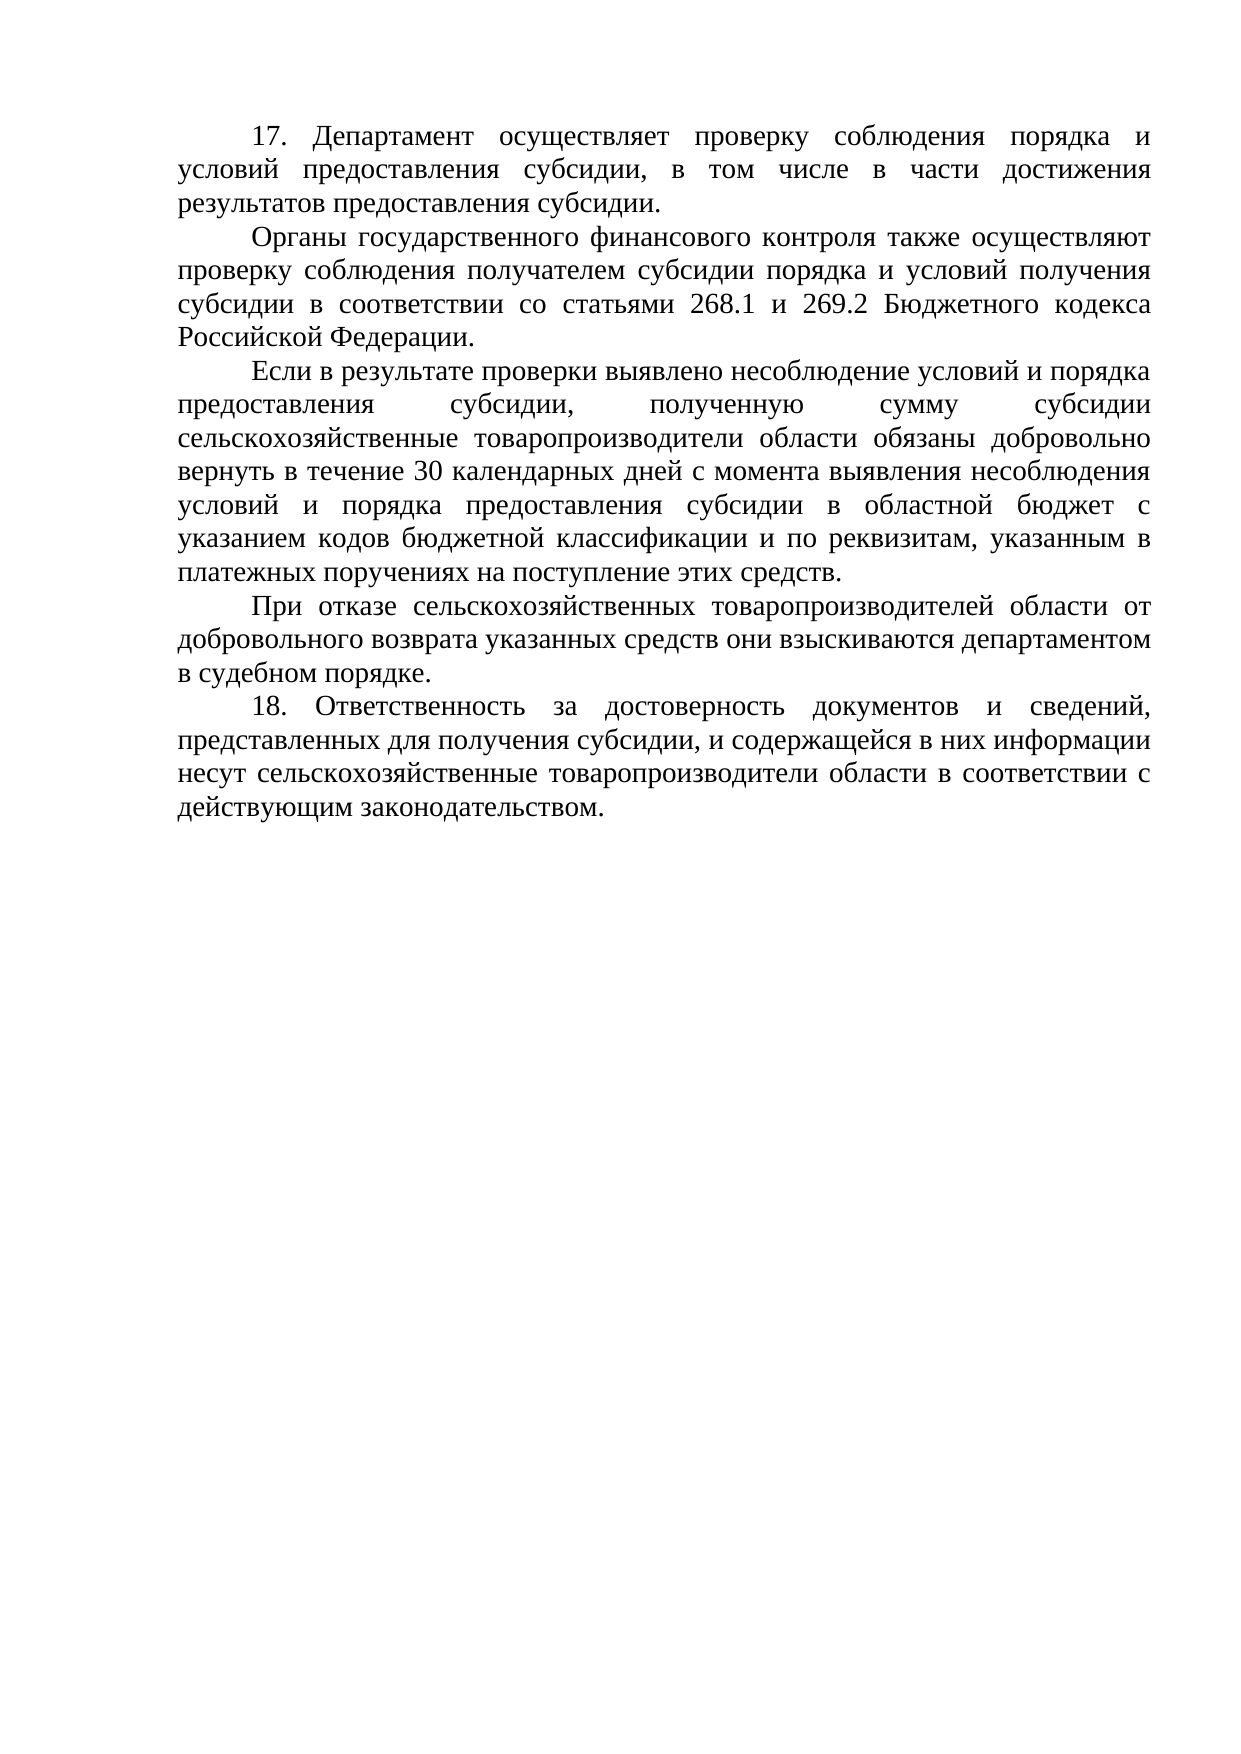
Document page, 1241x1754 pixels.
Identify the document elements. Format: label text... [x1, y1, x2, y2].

text 17. Департамент осуществляет проверку соблюдения порядка и условий предоставления субсидии, в том числе в части достижения результатов предоставления субсидии. [177, 118, 1152, 219]
text Органы государственного финансового контроля также осуществляют проверку соблюдения получателем субсидии порядка и условий получения субсидии в соответствии со статьями 268.1 и 269.2 Бюджетного кодекса Российской Федерации. [177, 219, 1152, 353]
text При отказе сельскохозяйственных товаропроизводителей области от добровольного возврата указанных средств они взыскиваются департаментом в судебном порядке. [177, 588, 1152, 688]
text Если в результате проверки выявлено несоблюдение условий и порядка предоставления субсидии, полученную сумму субсидии сельскохозяйственные товаропроизводители области обязаны добровольно вернуть в течение 30 календарных дней с момента выявления несоблюдения условий и порядка предоставления субсидии в областной бюджет с указанием кодов бюджетной классификации и по реквизитам, указанным в платежных поручениях на поступление этих средств. [177, 353, 1152, 588]
text 18. Ответственность за достоверность документов и сведений, представленных для получения субсидии, и содержащейся в них информации несут сельскохозяйственные товаропроизводители области в соответствии с действующим законодательством. [177, 688, 1152, 822]
